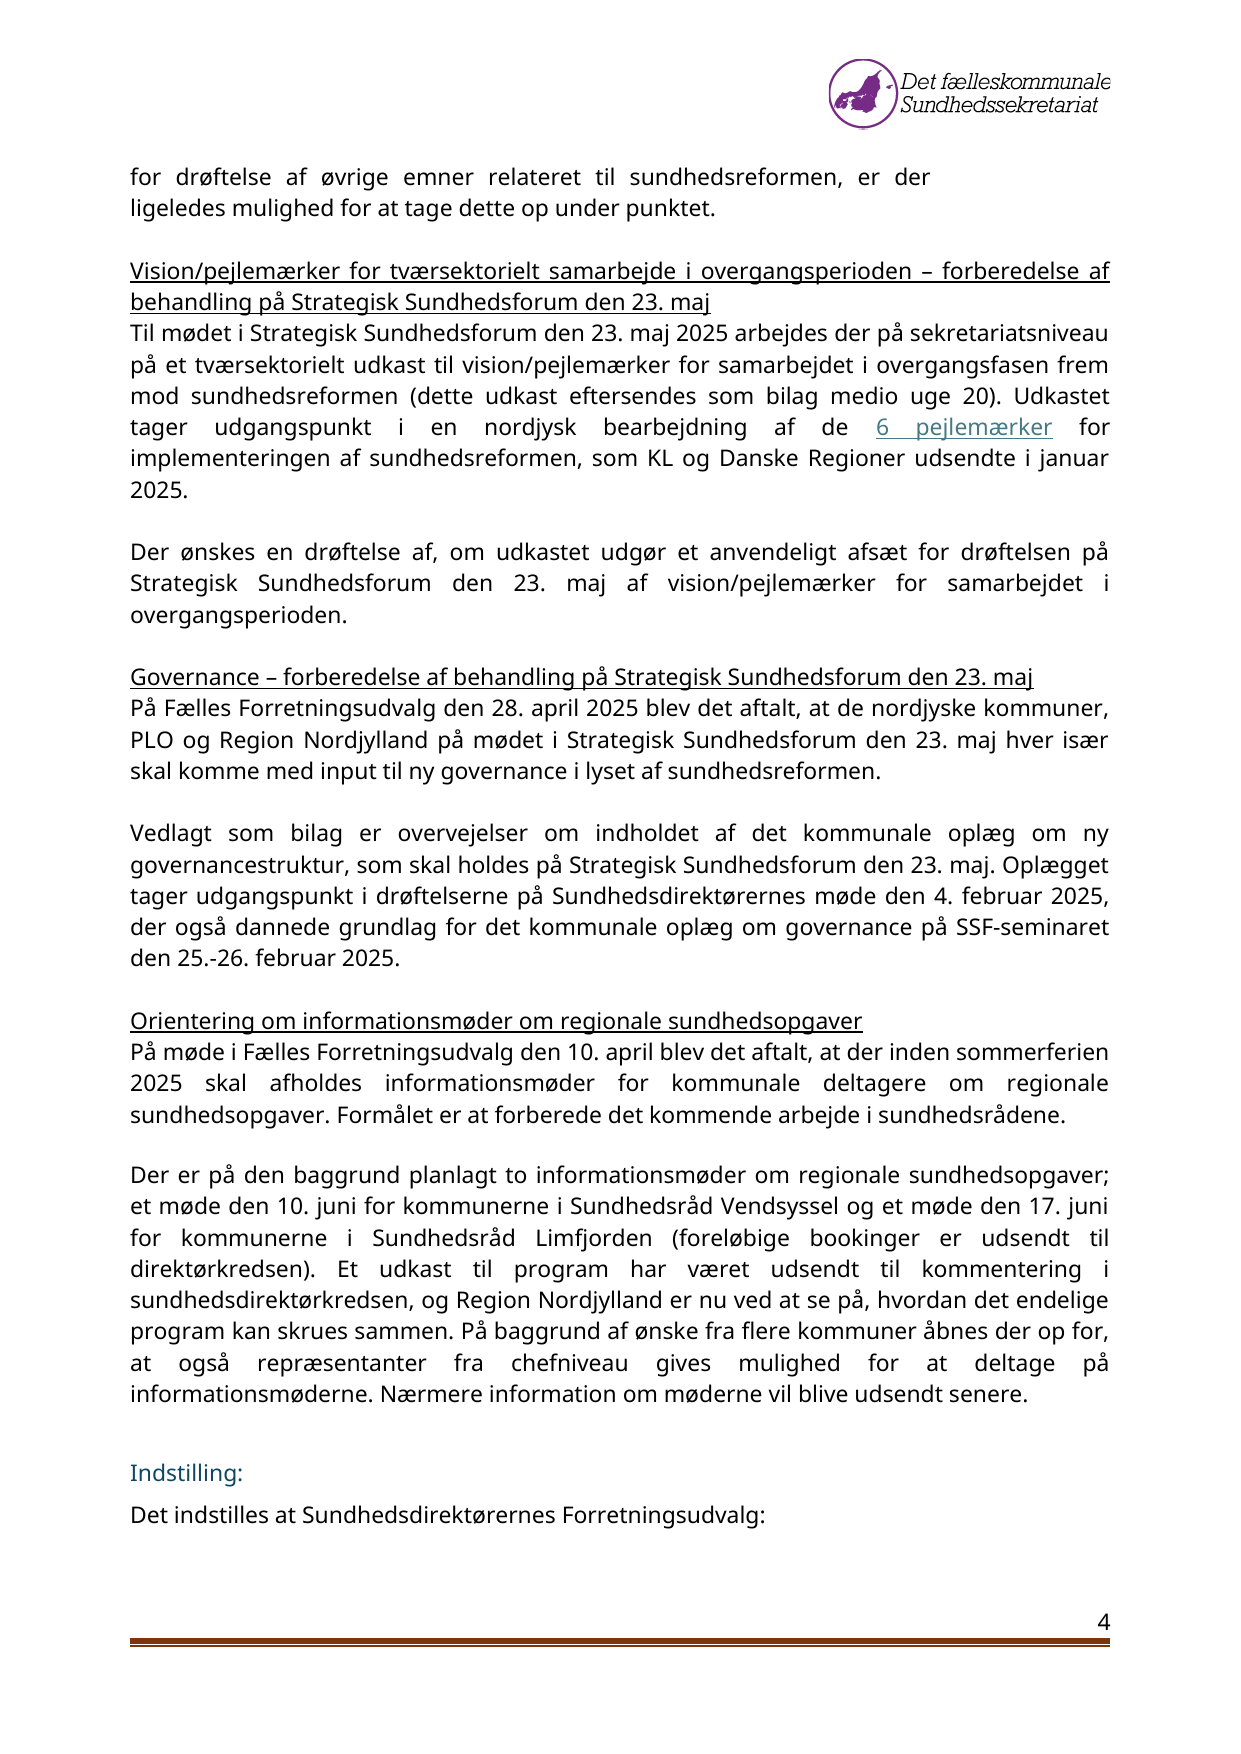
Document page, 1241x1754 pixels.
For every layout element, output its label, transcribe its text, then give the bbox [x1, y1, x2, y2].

subtitle Indstilling: [130, 1457, 1110, 1488]
text På møde i Fælles Forretningsudvalg den 10. april blev det aftalt, at der inden sommerferien 2025 skal afholdes informationsmøder for kommunale deltagere om regionale sundhedsopgaver. Formålet er at forberede det kommende arbejde i sundhedsrådene. [130, 1036, 1110, 1130]
text Orientering om informationsmøder om regionale sundhedsopgaver [130, 1005, 1110, 1036]
text Vision/pejlemærker for tværsektorielt samarbejde i overgangsperioden – forberedelse af behandling på Strategisk Sundhedsforum den 23. maj [130, 283, 1110, 317]
text Til mødet i Strategisk Sundhedsforum den 23. maj 2025 arbejdes der på sekretariatsniveau på et tværsektorielt udkast til vision/pejlemærker for samarbejdet i overgangsfasen frem mod sundhedsreformen (dette udkast eftersendes som bilag medio uge 20). Udkastet tager udgangspunkt i en nordjysk bearbejdning af de 6 pejlemærker for implementeringen af sundhedsreformen, som KL og Danske Regioner udsendte i januar 2025. [130, 317, 1110, 505]
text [130, 161, 1110, 224]
text Governance – forberedelse af behandling på Strategisk Sundhedsforum den 23. maj [130, 661, 1110, 692]
text Det indstilles at Sundhedsdirektørernes Forretningsudvalg: [130, 1499, 1110, 1530]
text Der er på den baggrund planlagt to informationsmøder om regionale sundhedsopgaver; et møde den 10. juni for kommunerne i Sundhedsråd Vendsyssel og et møde den 17. juni for kommunerne i Sundhedsråd Limfjorden (foreløbige bookinger er udsendt til direktørkredsen). Et udkast til program har været udsendt til kommentering i sundhedsdirektørkredsen, og Region Nordjylland er nu ved at se på, hvordan det endelige program kan skrues sammen. På baggrund af ønske fra flere kommuner åbnes der op for, at også repræsentanter fra chefniveau gives mulighed for at deltage på informationsmøderne. Nærmere information om møderne vil blive udsendt senere. [130, 1159, 1110, 1409]
text Vedlagt som bilag er overvejelser om indholdet af det kommunale oplæg om ny governancestruktur, som skal holdes på Strategisk Sundhedsforum den 23. maj. Oplægget tager udgangspunkt i drøftelserne på Sundhedsdirektørernes møde den 4. februar 2025, der også dannede grundlag for det kommunale oplæg om governance på SSF-seminaret den 25.-26. februar 2025. [130, 817, 1110, 974]
picture [828, 59, 1111, 130]
text Vision/pejlemærker for tværsektorielt samarbejde i overgangsperioden – forberedelse af behandling på Strategisk Sundhedsforum den 23. maj [130, 255, 1110, 281]
text Der ønskes en drøftelse af, om udkastet udgør et anvendeligt afsæt for drøftelsen på Strategisk Sundhedsforum den 23. maj af vision/pejlemærker for samarbejdet i overgangsperioden. [130, 536, 1110, 630]
text På Fælles Forretningsudvalg den 28. april 2025 blev det aftalt, at de nordjyske kommuner, PLO og Region Nordjylland på mødet i Strategisk Sundhedsforum den 23. maj hver især skal komme med input til ny governance i lyset af sundhedsreformen. [130, 692, 1110, 786]
